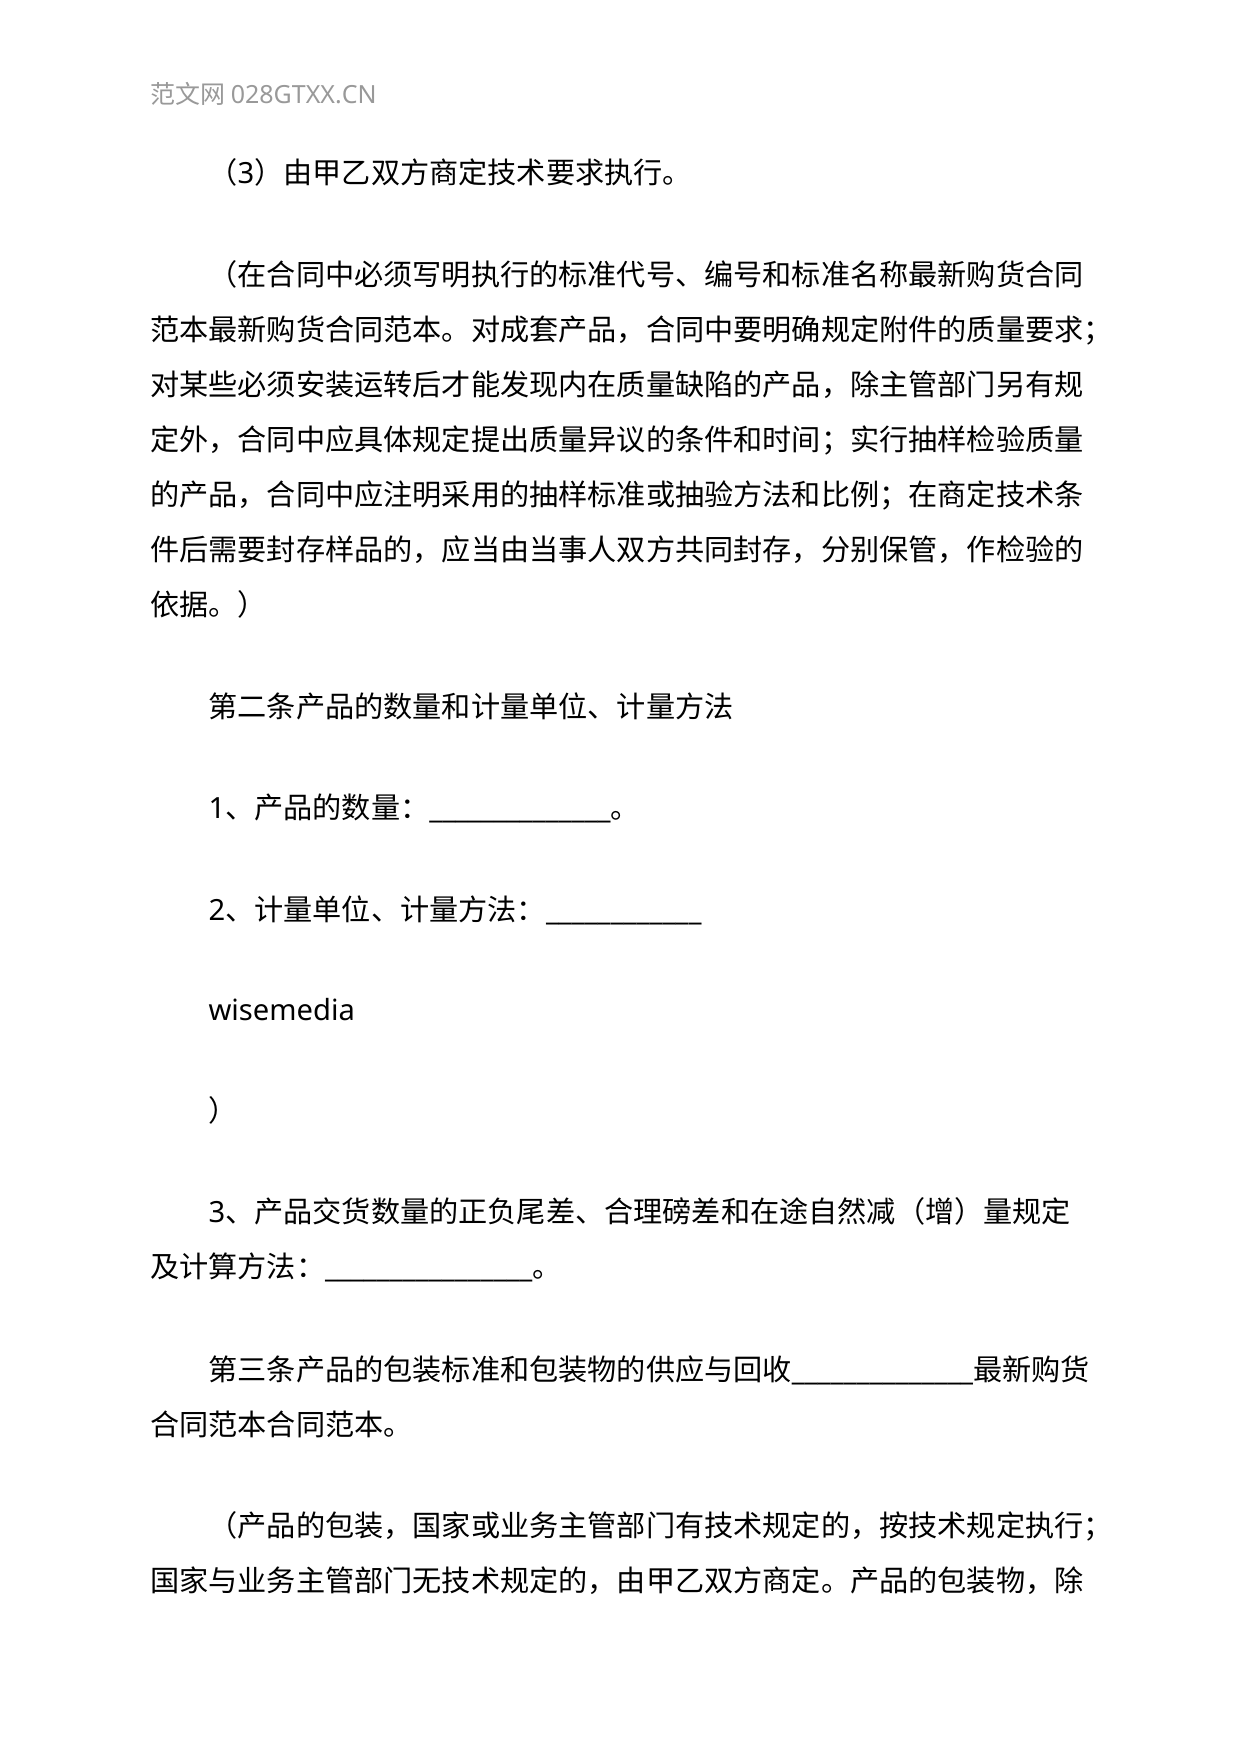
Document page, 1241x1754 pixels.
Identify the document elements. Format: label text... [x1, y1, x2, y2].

text （3）由甲乙双方商定技术要求执行。 [150, 150, 1090, 192]
text wisemedia [150, 989, 1090, 1028]
text 第三条产品的包装标准和包装物的供应与回收______________最新购货合同范本合同范本。 [150, 1346, 1090, 1443]
text 2、计量单位、计量方法：____________ [150, 887, 1090, 929]
text （在合同中必须写明执行的标准代号、编号和标准名称最新购货合同范本最新购货合同范本。对成套产品，合同中要明确规定附件的质量要求；对某些必须安装运转后才能发现内在质量缺陷的产品，除主管部门另有规定外，合同中应具体规定提出质量异议的条件和时间；实行抽样检验质量的产品，合同中应注明采用的抽样标准或抽验方法和比例；在商定技术条件后需要封存样品的，应当由当事人双方共同封存，分别保管，作检验的依据。） [150, 252, 1090, 624]
text 第二条产品的数量和计量单位、计量方法 [150, 683, 1090, 725]
text ） [150, 1087, 1090, 1129]
text 3、产品交货数量的正负尾差、合理磅差和在途自然减（增）量规定及计算方法：________________。 [150, 1189, 1090, 1286]
text 1、产品的数量：______________。 [150, 785, 1090, 827]
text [150, 1503, 1090, 1600]
